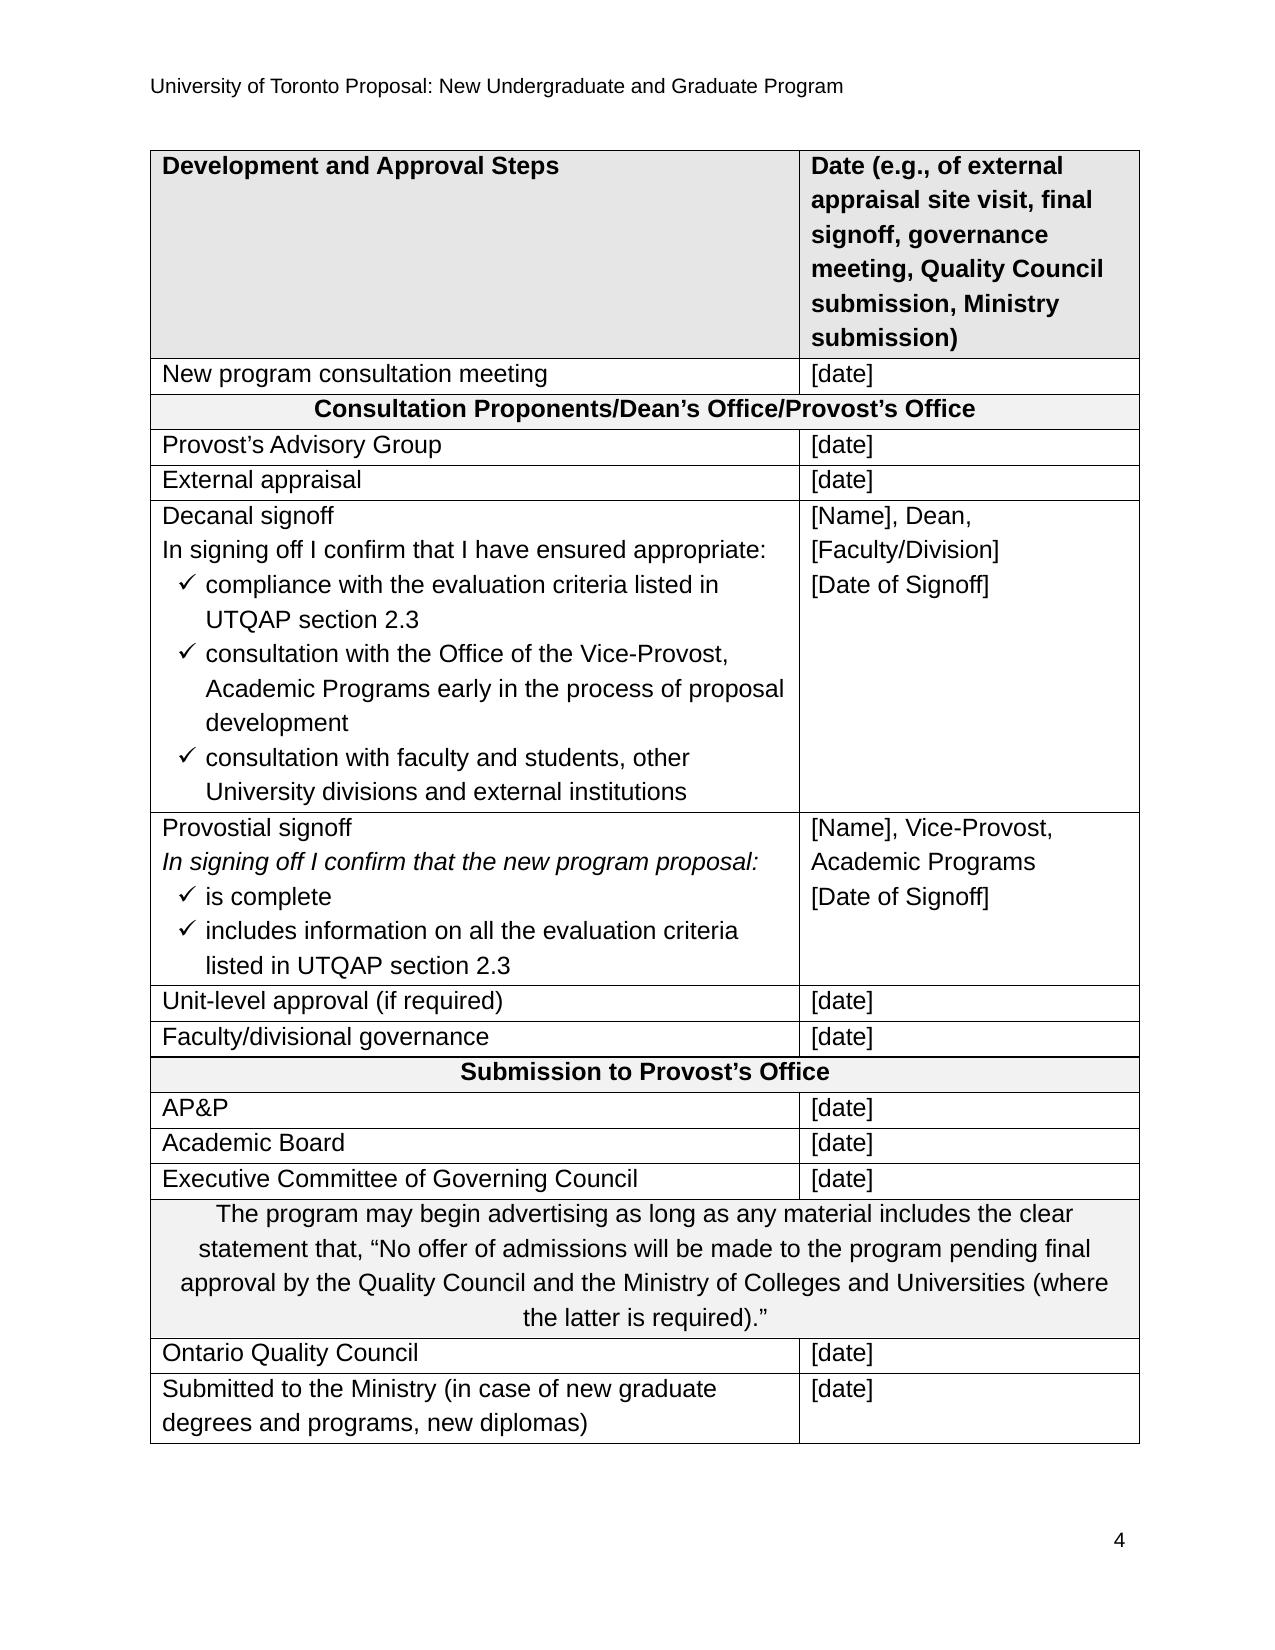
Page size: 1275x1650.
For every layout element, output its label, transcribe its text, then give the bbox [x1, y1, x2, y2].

table_header Development and Approval Steps [151, 151, 799, 358]
table_cell [Name], Dean, [Faculty/Division] [Date of Signoff] [800, 501, 1139, 812]
table_header Date (e.g., of external appraisal site visit, final signoff, governance meeting, Quality Council submission, Ministry submission) [800, 151, 1139, 358]
table_cell External appraisal [151, 466, 799, 500]
table_cell [date] [800, 1339, 1139, 1373]
table_cell Provostial signoff In signing off I confirm that the new program proposal: is complete includes information on all the evaluation criteria listed in UTQAP section 2.3 [151, 813, 799, 985]
table_cell Provost’s Advisory Group [151, 430, 799, 464]
table_cell [date] [800, 986, 1139, 1021]
table_cell Ontario Quality Council [151, 1339, 799, 1373]
table_cell The program may begin advertising as long as any material includes the clear statement that, “No offer of admissions will be made to the program pending final approval by the Quality Council and the Ministry of Colleges and Universities (where the latter is required).” [151, 1200, 1139, 1337]
table_cell [Name], Vice-Provost, Academic Programs [Date of Signoff] [800, 813, 1139, 985]
table_cell Academic Board [151, 1129, 799, 1163]
table_cell [date] [800, 466, 1139, 500]
table_cell [date] [800, 359, 1139, 393]
table_cell Submitted to the Ministry (in case of new graduate degrees and programs, new diplomas) [151, 1374, 799, 1443]
table_cell [date] [800, 430, 1139, 464]
table_cell Decanal signoff In signing off I confirm that I have ensured appropriate: compliance with the evaluation criteria listed in UTQAP section 2.3 consultation with the Office of the Vice-Provost, Academic Programs early in the process of proposal development consultation with faculty and students, other University divisions and external institutions [151, 501, 799, 812]
table_cell [date] [800, 1022, 1139, 1056]
table_cell Unit-level approval (if required) [151, 986, 799, 1021]
table_cell [date] [800, 1164, 1139, 1198]
table_cell Executive Committee of Governing Council [151, 1164, 799, 1198]
table_cell Faculty/divisional governance [151, 1022, 799, 1056]
table_cell [date] [800, 1374, 1139, 1443]
table_cell New program consultation meeting [151, 359, 799, 393]
table_cell Consultation Proponents/Dean’s Office/Provost’s Office [151, 395, 1139, 429]
table_cell [date] [800, 1093, 1139, 1127]
table_cell AP&P [151, 1093, 799, 1127]
table_cell Submission to Provost’s Office [151, 1058, 1139, 1092]
table_cell [date] [800, 1129, 1139, 1163]
